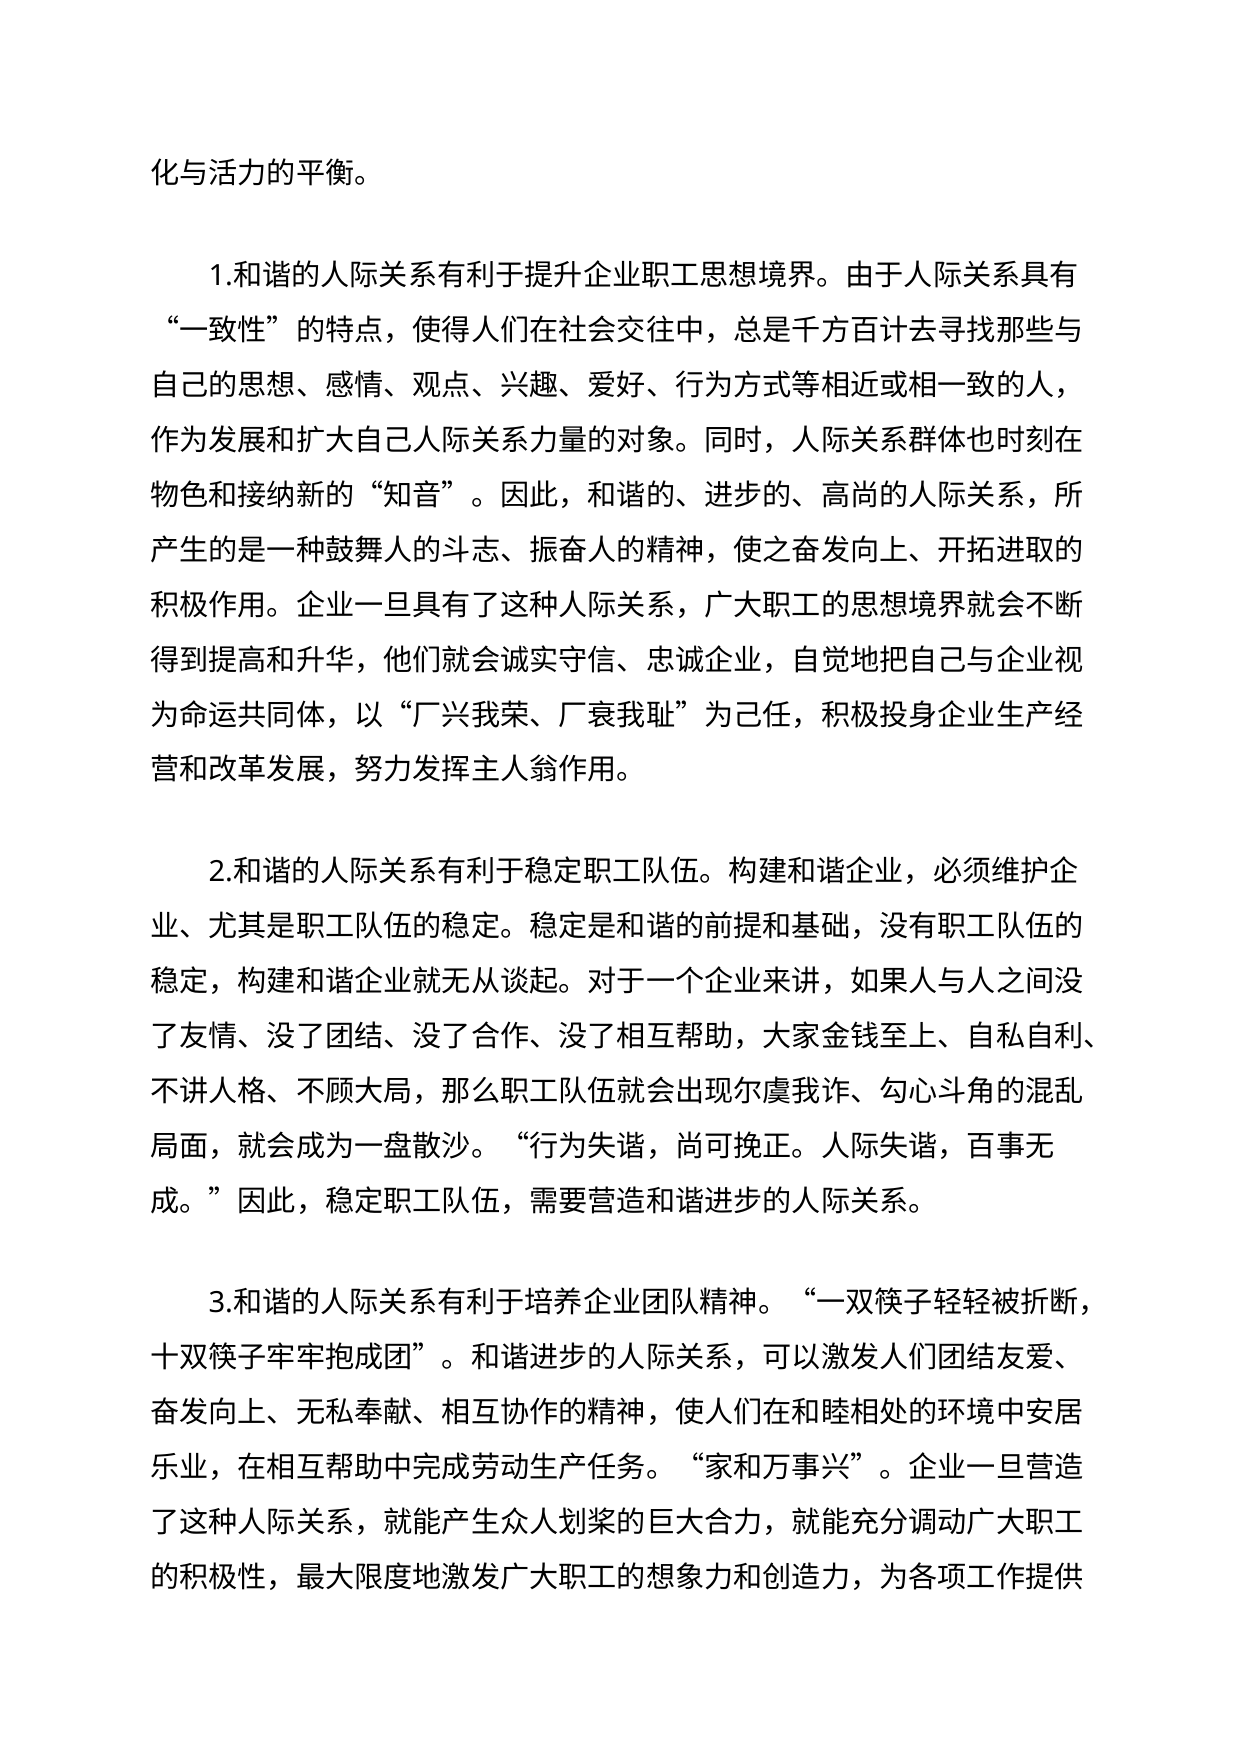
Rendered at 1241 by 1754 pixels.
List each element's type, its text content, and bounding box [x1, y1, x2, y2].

text 1.和谐的人际关系有利于提升企业职工思想境界。由于人际关系具有“一致性”的特点，使得人们在社会交往中，总是千方百计去寻找那些与自己的思想、感情、观点、兴趣、爱好、行为方式等相近或相一致的人，作为发展和扩大自己人际关系力量的对象。同时，人际关系群体也时刻在物色和接纳新的“知音”。因此，和谐的、进步的、高尚的人际关系，所产生的是一种鼓舞人的斗志、振奋人的精神，使之奋发向上、开拓进取的积极作用。企业一旦具有了这种人际关系，广大职工的思想境界就会不断得到提高和升华，他们就会诚实守信、忠诚企业，自觉地把自己与企业视为命运共同体，以“厂兴我荣、厂衰我耻”为己任，积极投身企业生产经营和改革发展，努力发挥主人翁作用。 [150, 252, 1090, 788]
text 2.和谐的人际关系有利于稳定职工队伍。构建和谐企业，必须维护企业、尤其是职工队伍的稳定。稳定是和谐的前提和基础，没有职工队伍的稳定，构建和谐企业就无从谈起。对于一个企业来讲，如果人与人之间没了友情、没了团结、没了合作、没了相互帮助，大家金钱至上、自私自利、不讲人格、不顾大局，那么职工队伍就会出现尔虞我诈、勾心斗角的混乱局面，就会成为一盘散沙。“行为失谐，尚可挽正。人际失谐，百事无成。”因此，稳定职工队伍，需要营造和谐进步的人际关系。 [150, 848, 1090, 1219]
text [150, 1279, 1090, 1596]
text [150, 150, 1090, 192]
